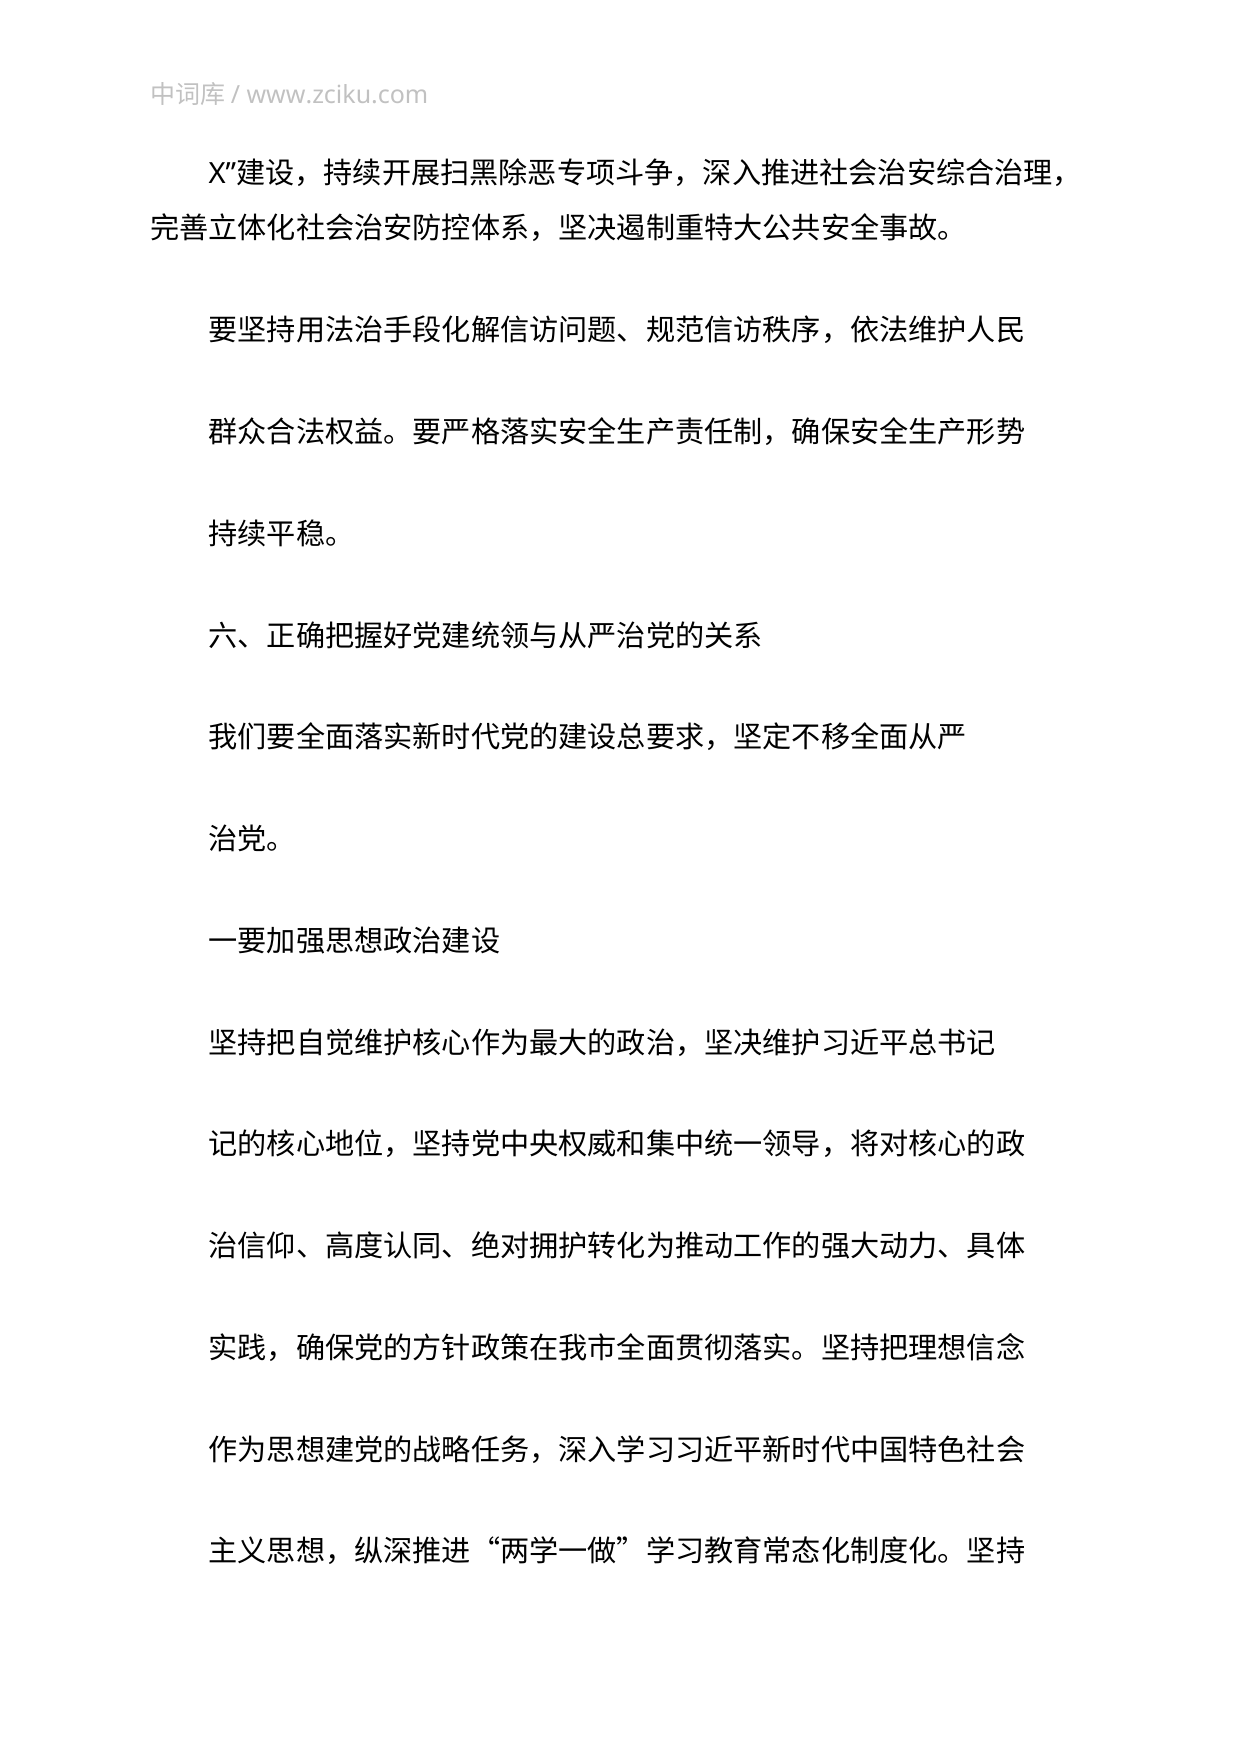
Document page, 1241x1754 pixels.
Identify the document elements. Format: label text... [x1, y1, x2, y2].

text 坚持把自觉维护核心作为最大的政治，坚决维护习近平总书记 [150, 1019, 1090, 1061]
text 要坚持用法治手段化解信访问题、规范信访秩序，依法维护人民 [150, 307, 1090, 349]
text X”建设，持续开展扫黑除恶专项斗争，深入推进社会治安综合治理，完善立体化社会治安防控体系，坚决遏制重特大公共安全事故。 [150, 150, 1090, 247]
text 治党。 [150, 816, 1090, 858]
text 治信仰、高度认同、绝对拥护转化为推动工作的强大动力、具体 [150, 1223, 1090, 1265]
text 主义思想，纵深推进“两学一做”学习教育常态化制度化。坚持 [150, 1528, 1090, 1570]
text 群众合法权益。要严格落实安全生产责任制，确保安全生产形势 [150, 408, 1090, 451]
text 我们要全面落实新时代党的建设总要求，坚定不移全面从严 [150, 714, 1090, 756]
text 持续平稳。 [150, 510, 1090, 553]
text 一要加强思想政治建设 [150, 917, 1090, 960]
text 实践，确保党的方针政策在我市全面贯彻落实。坚持把理想信念 [150, 1324, 1090, 1367]
text 作为思想建党的战略任务，深入学习习近平新时代中国特色社会 [150, 1426, 1090, 1468]
text 记的核心地位，坚持党中央权威和集中统一领导，将对核心的政 [150, 1121, 1090, 1163]
text 六、正确把握好党建统领与从严治党的关系 [150, 612, 1090, 654]
